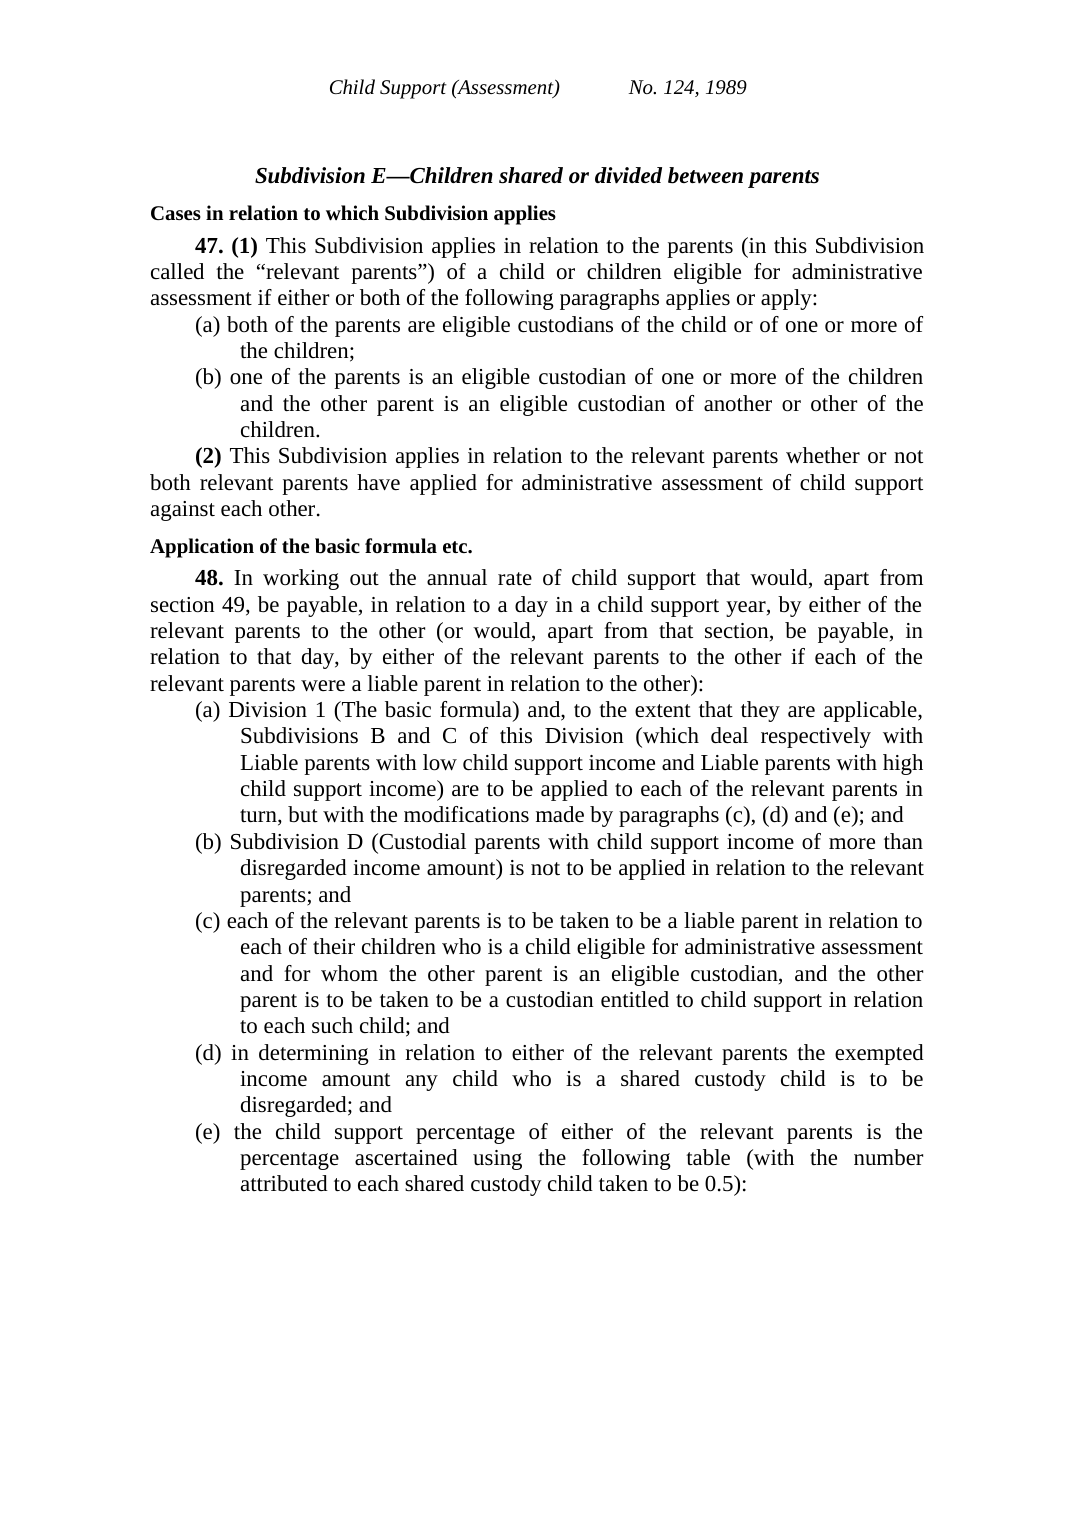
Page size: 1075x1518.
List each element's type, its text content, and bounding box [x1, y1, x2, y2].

text (b) one of the parents is an eligible custodian of one or more of the children and the other parent is an eligible custodian of another or other of the children. [195, 363, 925, 442]
text Subdivision E—Children shared or divided between parents [150, 162, 925, 189]
text 48. In working out the annual rate of child support that would, apart from section 49, be payable, in relation to a day in a child support year, by either of the relevant parents to the other (or would, apart from that section, be payable, in relation to that day, by either of the relevant parents to the other if each of the relevant parents were a liable parent in relation to the other): [150, 564, 925, 696]
text Cases in relation to which Subdivision applies [150, 201, 925, 225]
text (a) both of the parents are eligible custodians of the child or of one or more of the children; [195, 311, 925, 363]
text (d) in determining in relation to either of the relevant parents the exempted income amount any child who is a shared custody child is to be disregarded; and [195, 1039, 925, 1118]
text (c) each of the relevant parents is to be taken to be a liable parent in relation to each of their children who is a child eligible for administrative assessment and for whom the other parent is an eligible custodian, and the other parent is to be taken to be a custodian entitled to child support in relation to each such child; and [195, 907, 925, 1039]
text (e) the child support percentage of either of the relevant parents is the percentage ascertained using the following table (with the number attributed to each shared custody child taken to be 0.5): [195, 1118, 925, 1197]
text Application of the basic formula etc. [150, 534, 925, 558]
text (b) Subdivision D (Custodial parents with child support income of more than disregarded income amount) is not to be applied in relation to the relevant parents; and [195, 828, 925, 907]
text (a) Division 1 (The basic formula) and, to the extent that they are applicable, Subdivisions B and C of this Division (which deal respectively with Liable parents with low child support income and Liable parents with high child support income) are to be applied to each of the relevant parents in turn, but with the modifications made by paragraphs (c), (d) and (e); and [195, 696, 925, 828]
text (2) This Subdivision applies in relation to the relevant parents whether or not both relevant parents have applied for administrative assessment of child support against each other. [150, 442, 925, 522]
text 47. (1) This Subdivision applies in relation to the parents (in this Subdivision called the “relevant parents”) of a child or children eligible for administrative assessment if either or both of the following paragraphs applies or apply: [150, 232, 925, 311]
